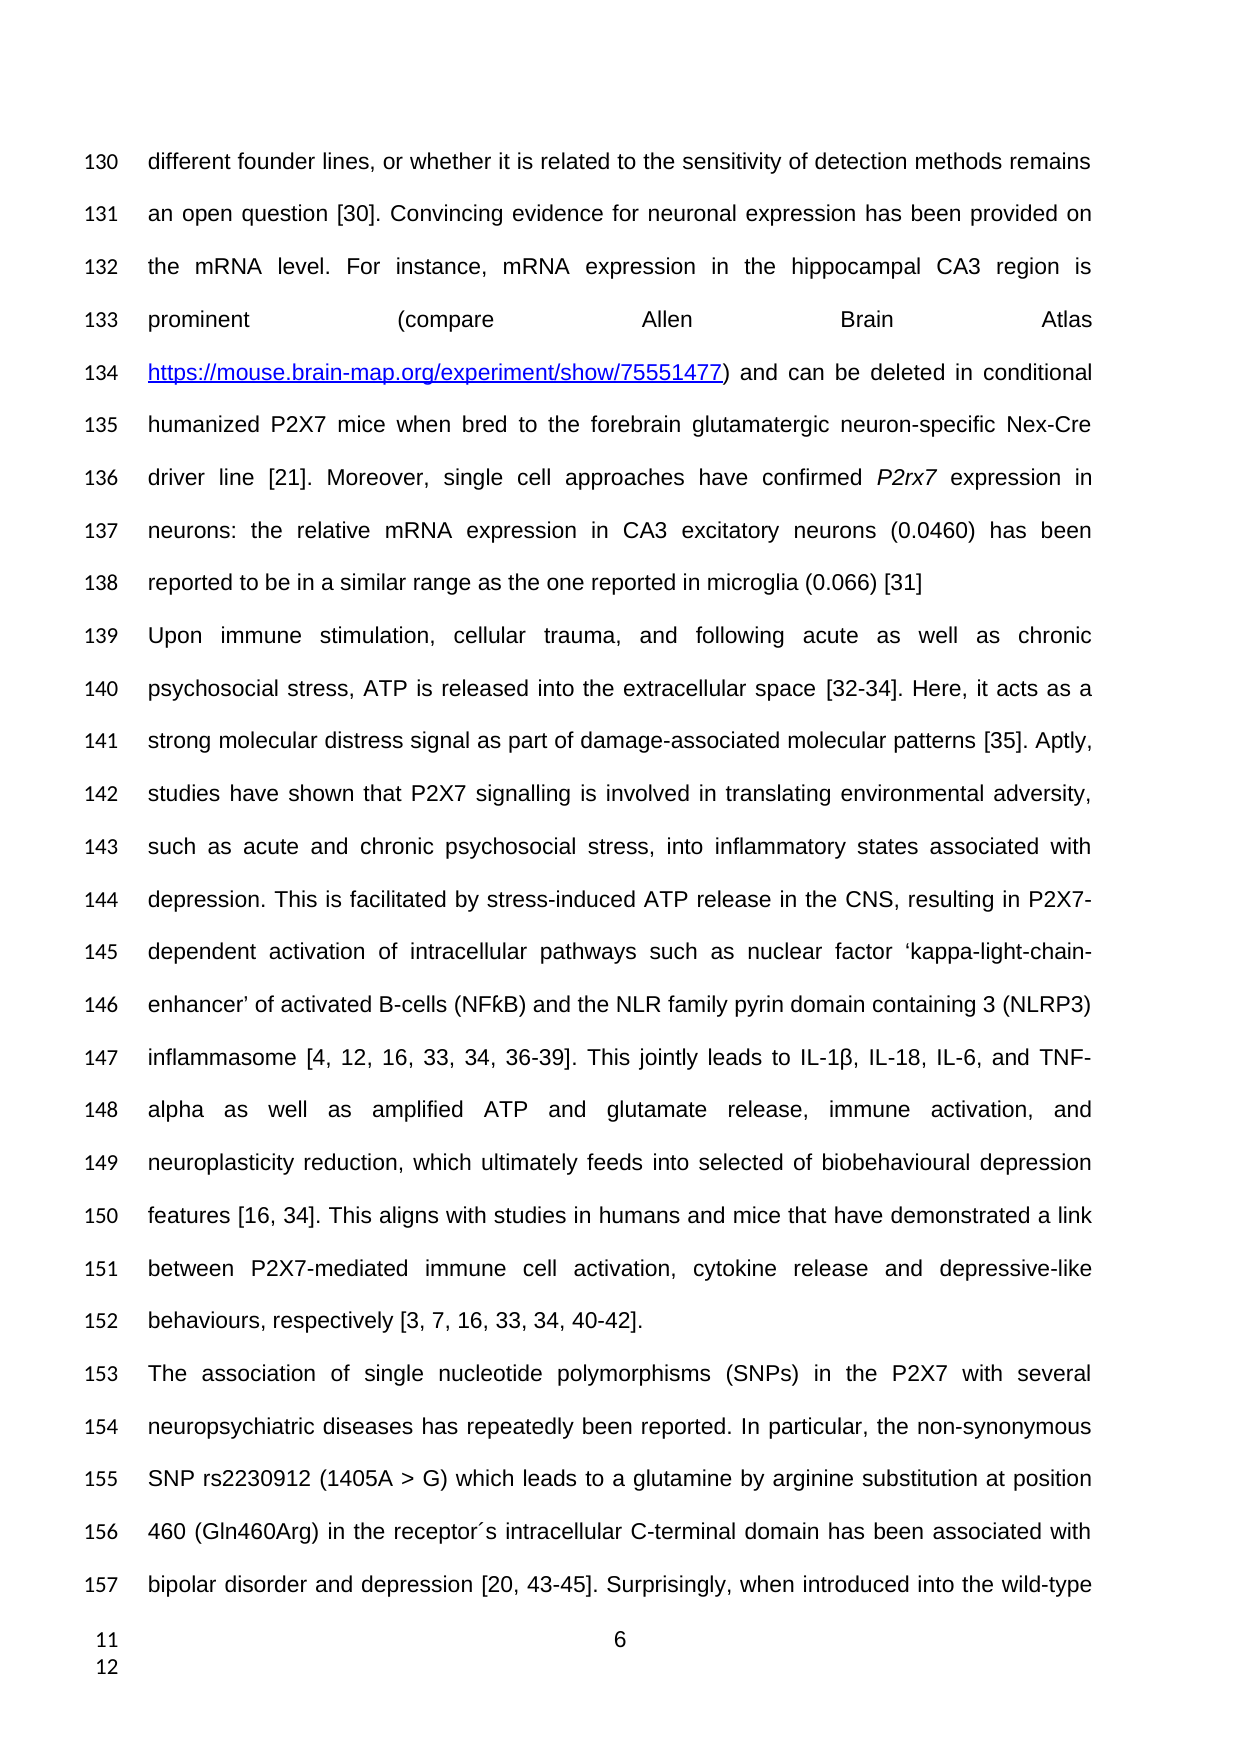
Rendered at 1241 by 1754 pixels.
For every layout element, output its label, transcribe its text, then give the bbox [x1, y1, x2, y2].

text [148, 148, 1093, 596]
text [148, 1360, 1093, 1597]
text Upon immune stimulation, cellular trauma, and following acute as well as chronic psychosocial stress, ATP is released into the extracellular space [32-34]. Here, it acts as a strong molecular distress signal as part of damage-associated molecular patterns [35]. Aptly, studies have shown that P2X7 signalling is involved in translating environmental adversity, such as acute and chronic psychosocial stress, into inflammatory states associated with depression. This is facilitated by stress-induced ATP release in the CNS, resulting in P2X7-dependent activation of intracellular pathways such as nuclear factor ‘kappa-light-chain-enhancer’ of activated B-cells (NFƙB) and the NLR family pyrin domain containing 3 (NLRP3) inflammasome [4, 12, 16, 33, 34, 36-39]. This jointly leads to IL-1β, IL-18, IL-6, and TNF-alpha as well as amplified ATP and glutamate release, immune activation, and neuroplasticity reduction, which ultimately feeds into selected of biobehavioural depression features [16, 34]. This aligns with studies in humans and mice that have demonstrated a link between P2X7-mediated immune cell activation, cytokine release and depressive-like behaviours, respectively [3, 7, 16, 33, 34, 40-42]. [148, 622, 1093, 1333]
